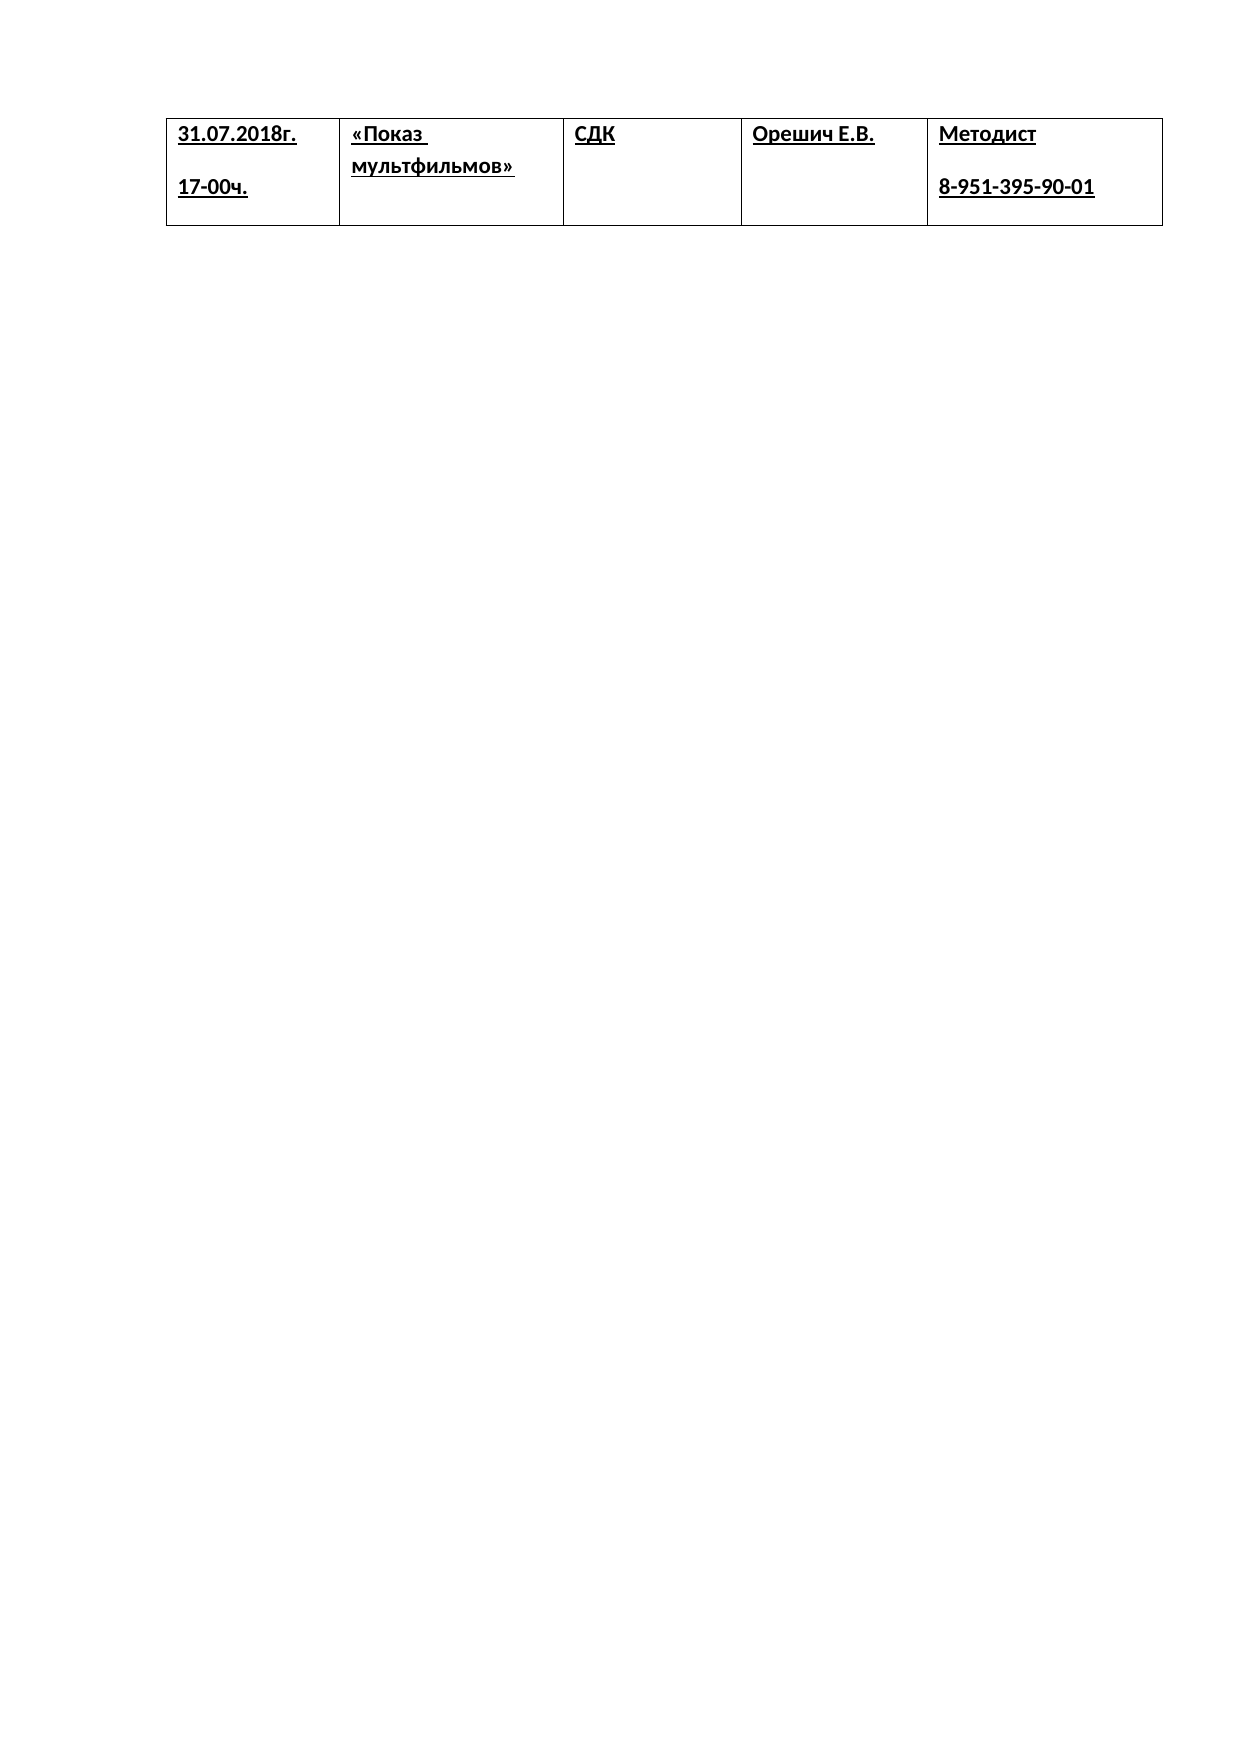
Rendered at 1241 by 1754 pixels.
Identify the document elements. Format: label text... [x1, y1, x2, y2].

table_cell 31.07.2018г. 17-00ч. [167, 119, 339, 225]
table_cell «Показ мультфильмов» [340, 119, 563, 225]
table_cell Орешич Е.В. [742, 119, 927, 225]
table_cell Методист 8-951-395-90-01 [928, 119, 1162, 225]
table_cell СДК [564, 119, 741, 225]
